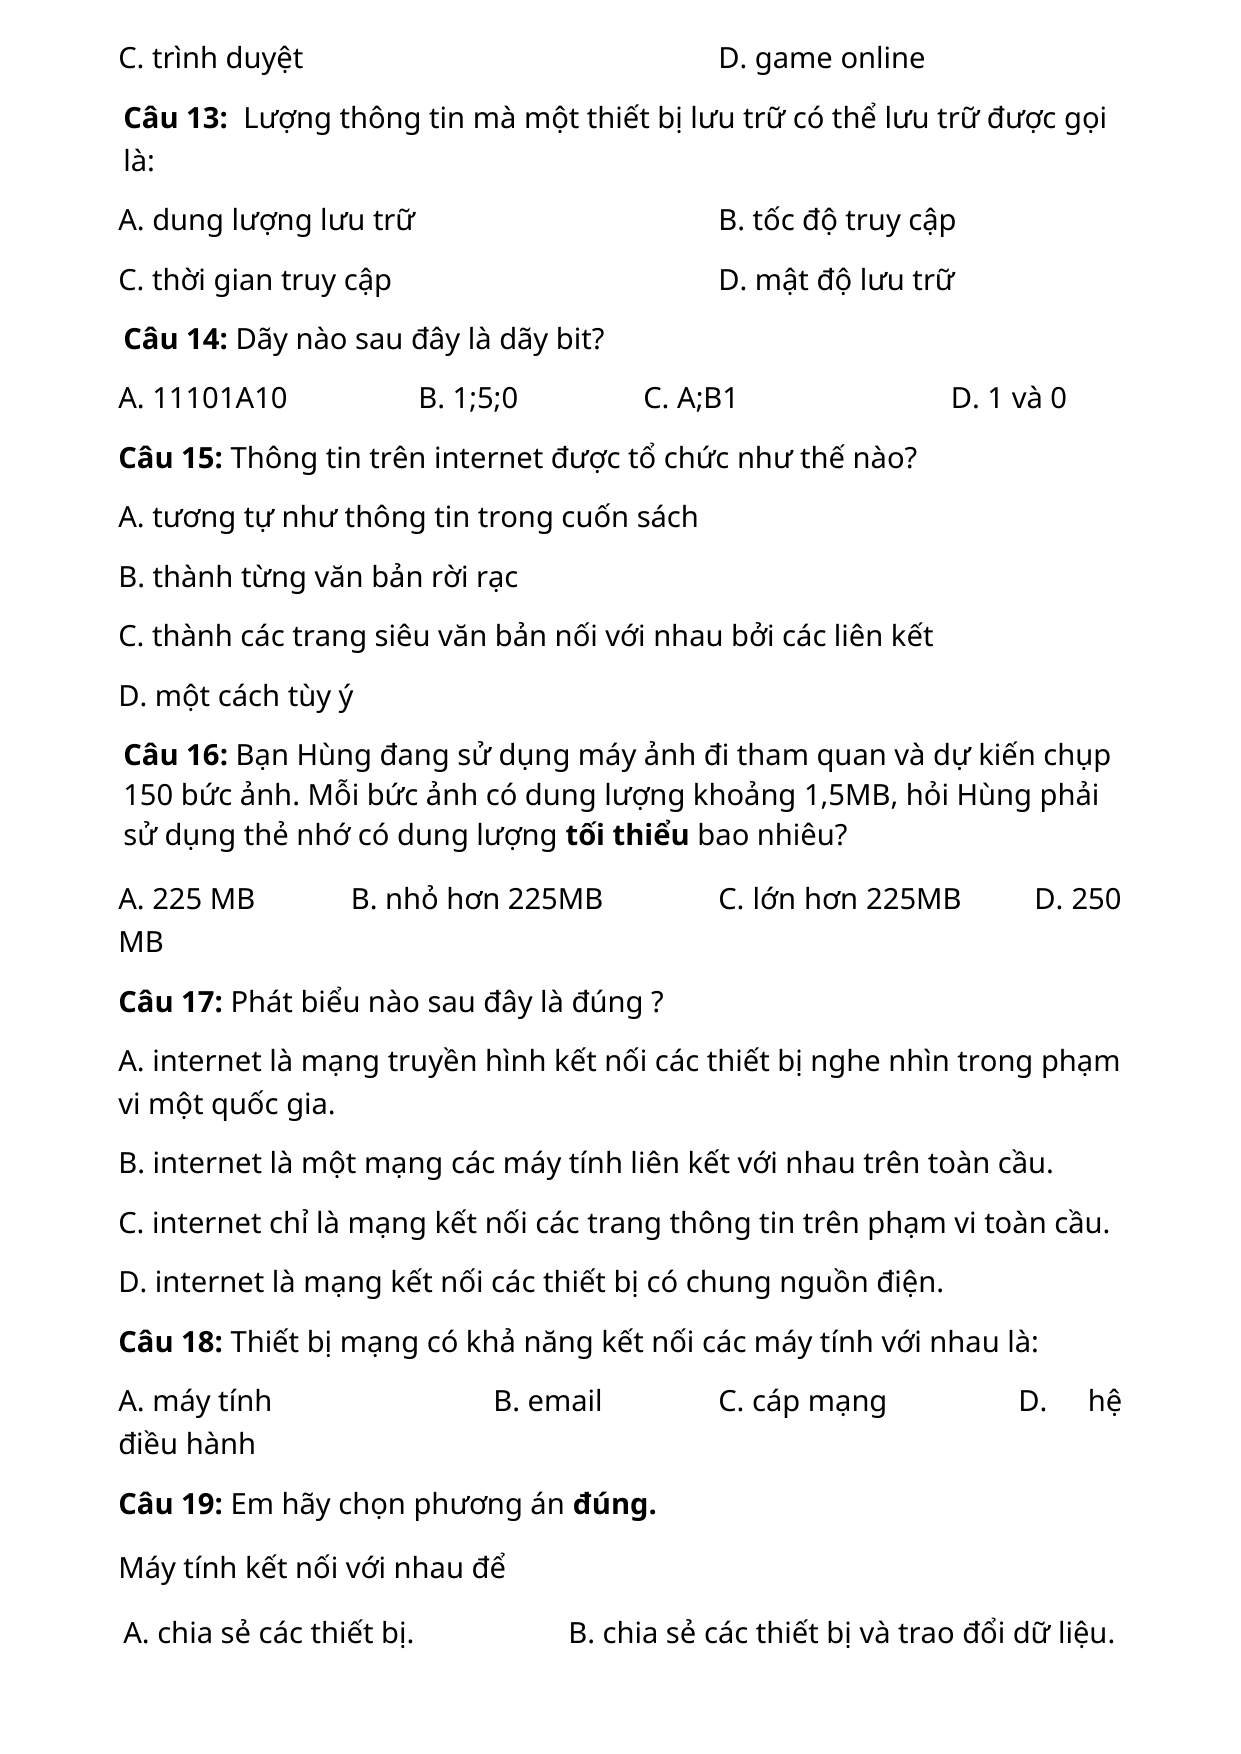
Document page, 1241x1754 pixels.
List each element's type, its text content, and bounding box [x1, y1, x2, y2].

text B. thành từng văn bản rời rạc [118, 556, 1122, 596]
text Câu 13: Lượng thông tin mà một thiết bị lưu trữ có thể lưu trữ được gọi là: [123, 97, 1117, 179]
text Câu 19: Em hãy chọn phương án đúng. [118, 1483, 1117, 1523]
text C. thời gian truy cập D. mật độ lưu trữ [118, 259, 1122, 298]
text B. internet là một mạng các máy tính liên kết với nhau trên toàn cầu. [118, 1143, 1122, 1182]
text Câu 14: Dãy nào sau đây là dãy bit? [123, 318, 1117, 358]
text A. internet là mạng truyền hình kết nối các thiết bị nghe nhìn trong phạm vi một quốc gia. [118, 1040, 1122, 1123]
text Câu 17: Phát biểu nào sau đây là đúng ? [118, 981, 1117, 1021]
text A. dung lượng lưu trữ B. tốc độ truy cập [118, 199, 1122, 239]
text C. thành các trang siêu văn bản nối với nhau bởi các liên kết [118, 616, 1122, 655]
text D. internet là mạng kết nối các thiết bị có chung nguồn điện. [118, 1262, 1122, 1301]
text D. một cách tùy ý [118, 675, 1122, 715]
text A. tương tự như thông tin trong cuốn sách [118, 497, 1122, 536]
text Câu 15: Thông tin trên internet được tổ chức như thế nào? [118, 437, 1122, 477]
text A. chia sẻ các thiết bị. B. chia sẻ các thiết bị và trao đổi dữ liệu. [123, 1612, 1117, 1652]
text Máy tính kết nối với nhau để [118, 1548, 1117, 1587]
text A. 225 MB B. nhỏ hơn 225MB C. lớn hơn 225MB D. 250 MB [118, 879, 1122, 961]
text C. internet chỉ là mạng kết nối các trang thông tin trên phạm vi toàn cầu. [118, 1202, 1122, 1242]
text C. trình duyệt D. game online [118, 37, 1122, 77]
text A. 11101A10 B. 1;5;0 C. A;B1 D. 1 và 0 [118, 378, 1122, 417]
text A. máy tính B. email C. cáp mạng D. hệ điều hành [118, 1381, 1122, 1463]
text Câu 18: Thiết bị mạng có khả năng kết nối các máy tính với nhau là: [118, 1321, 1117, 1361]
text Câu 16: Bạn Hùng đang sử dụng máy ảnh đi tham quan và dự kiến chụp 150 bức ảnh. Mỗi bức ảnh có dung lượng khoảng 1,5MB, hỏi Hùng phải sử dụng thẻ nhớ có dung lượng tối thiểu bao nhiêu? [123, 734, 1117, 854]
